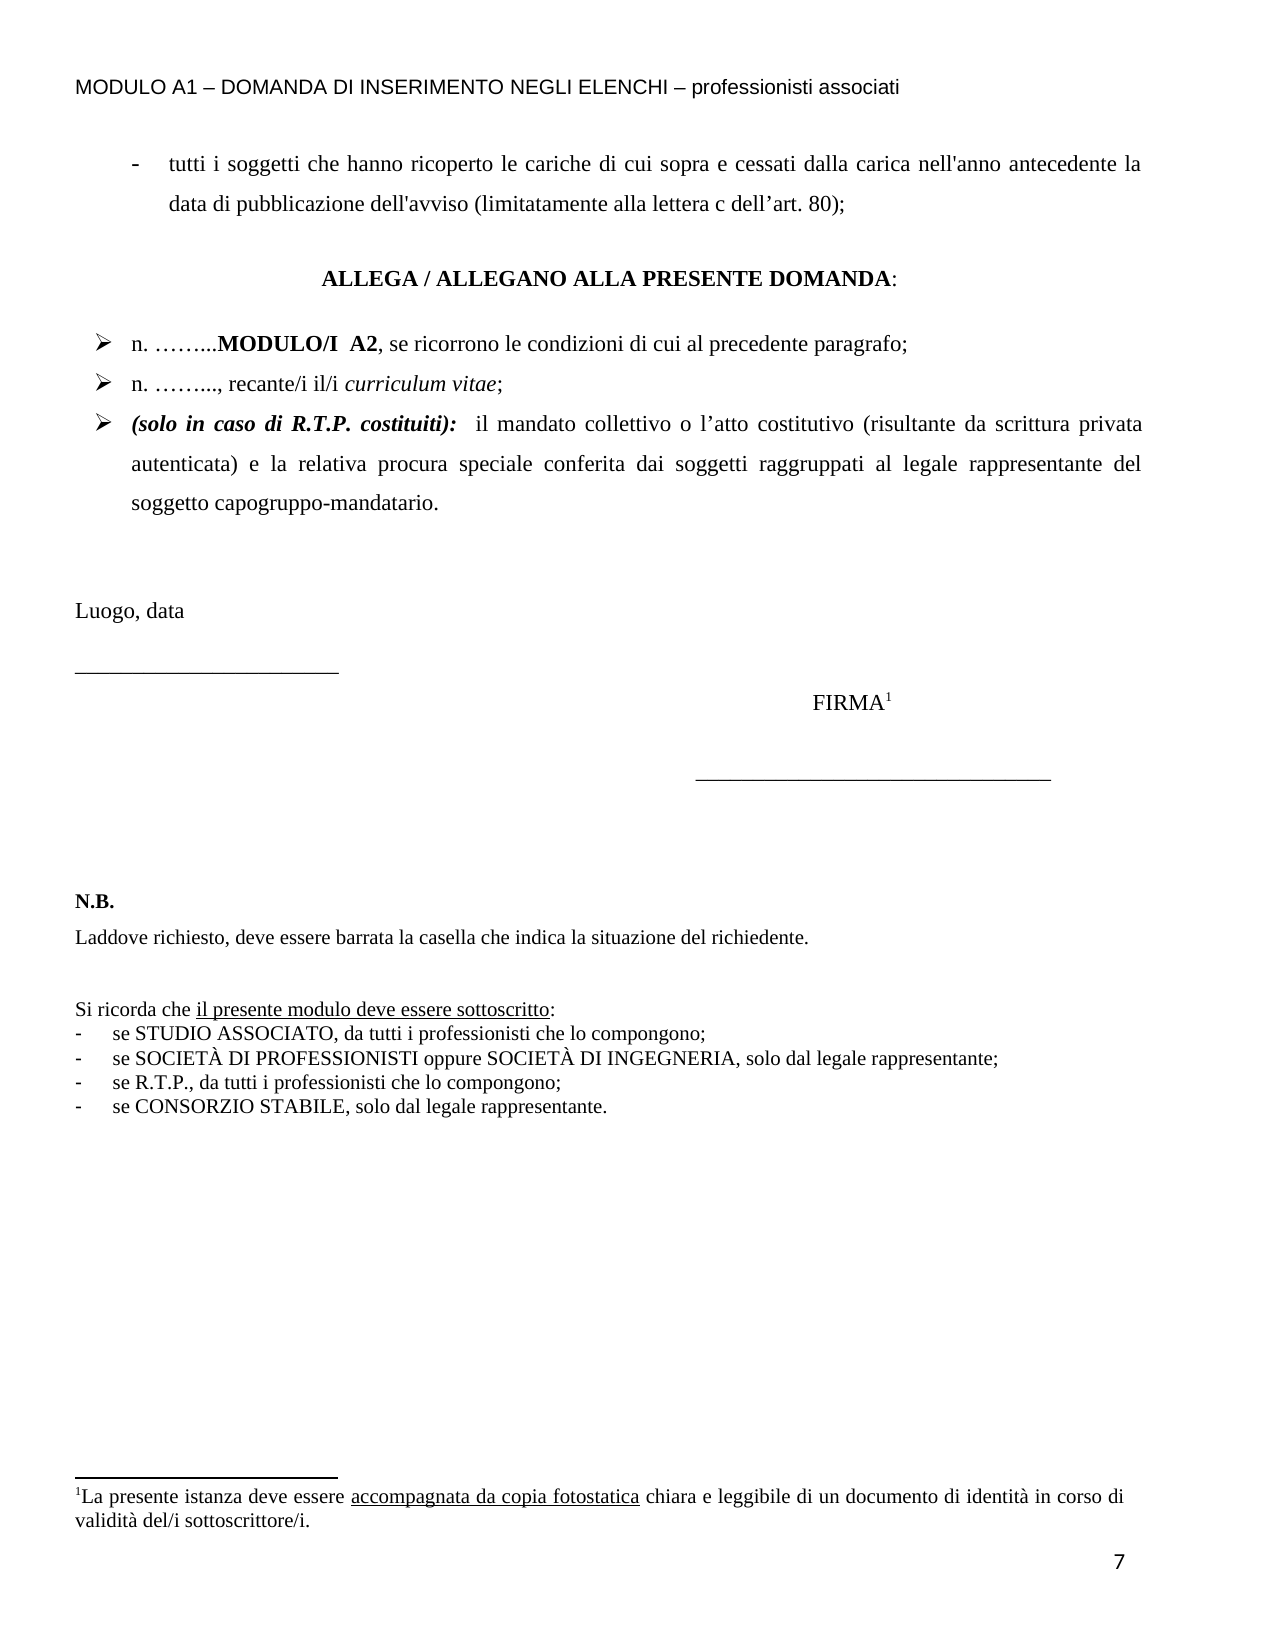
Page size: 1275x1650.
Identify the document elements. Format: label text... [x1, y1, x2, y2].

text Laddove richiesto, deve essere barrata la casella che indica la situazione del richiedente. [75, 925, 1144, 949]
text Luogo, data [75, 597, 1125, 623]
list (solo in caso di R.T.P. costituiti): il mandato collettivo o l’atto costitutivo (risultante da scrittura privata autenticata) e la relativa procura speciale conferita dai soggetti raggruppati al legale rappresentante del soggetto capogruppo-mandatario. [94, 410, 1144, 516]
text ALLEGA / ALLEGANO ALLA PRESENTE DOMANDA: [75, 265, 1144, 291]
text N.B. [75, 889, 1144, 913]
text Si ricorda che il presente modulo deve essere sottoscritto: [75, 997, 1144, 1021]
list se STUDIO ASSOCIATO, da tutti i professionisti che lo compongono; [75, 1021, 1144, 1045]
list tutti i soggetti che hanno ricoperto le cariche di cui sopra e cessati dalla carica nell'anno antecedente la data di pubblicazione dell'avviso (limitatamente alla lettera c dell’art. 80); [131, 148, 1144, 216]
list se R.T.P., da tutti i professionisti che lo compongono; [75, 1069, 1144, 1094]
text _______________________ [75, 650, 1125, 676]
text _______________________________ [621, 757, 1125, 784]
list n. ……..., recante/i il/i curriculum vitae; [94, 370, 1144, 397]
text FIRMA [75, 689, 1125, 716]
list se CONSORZIO STABILE, solo dal legale rappresentante. [75, 1094, 1144, 1118]
list n. ……...MODULO/I A2, se ricorrono le condizioni di cui al precedente paragrafo; [94, 330, 1144, 356]
list se SOCIETÀ DI PROFESSIONISTI oppure SOCIETÀ DI INGEGNERIA, solo dal legale rappresentante; [75, 1045, 1144, 1069]
